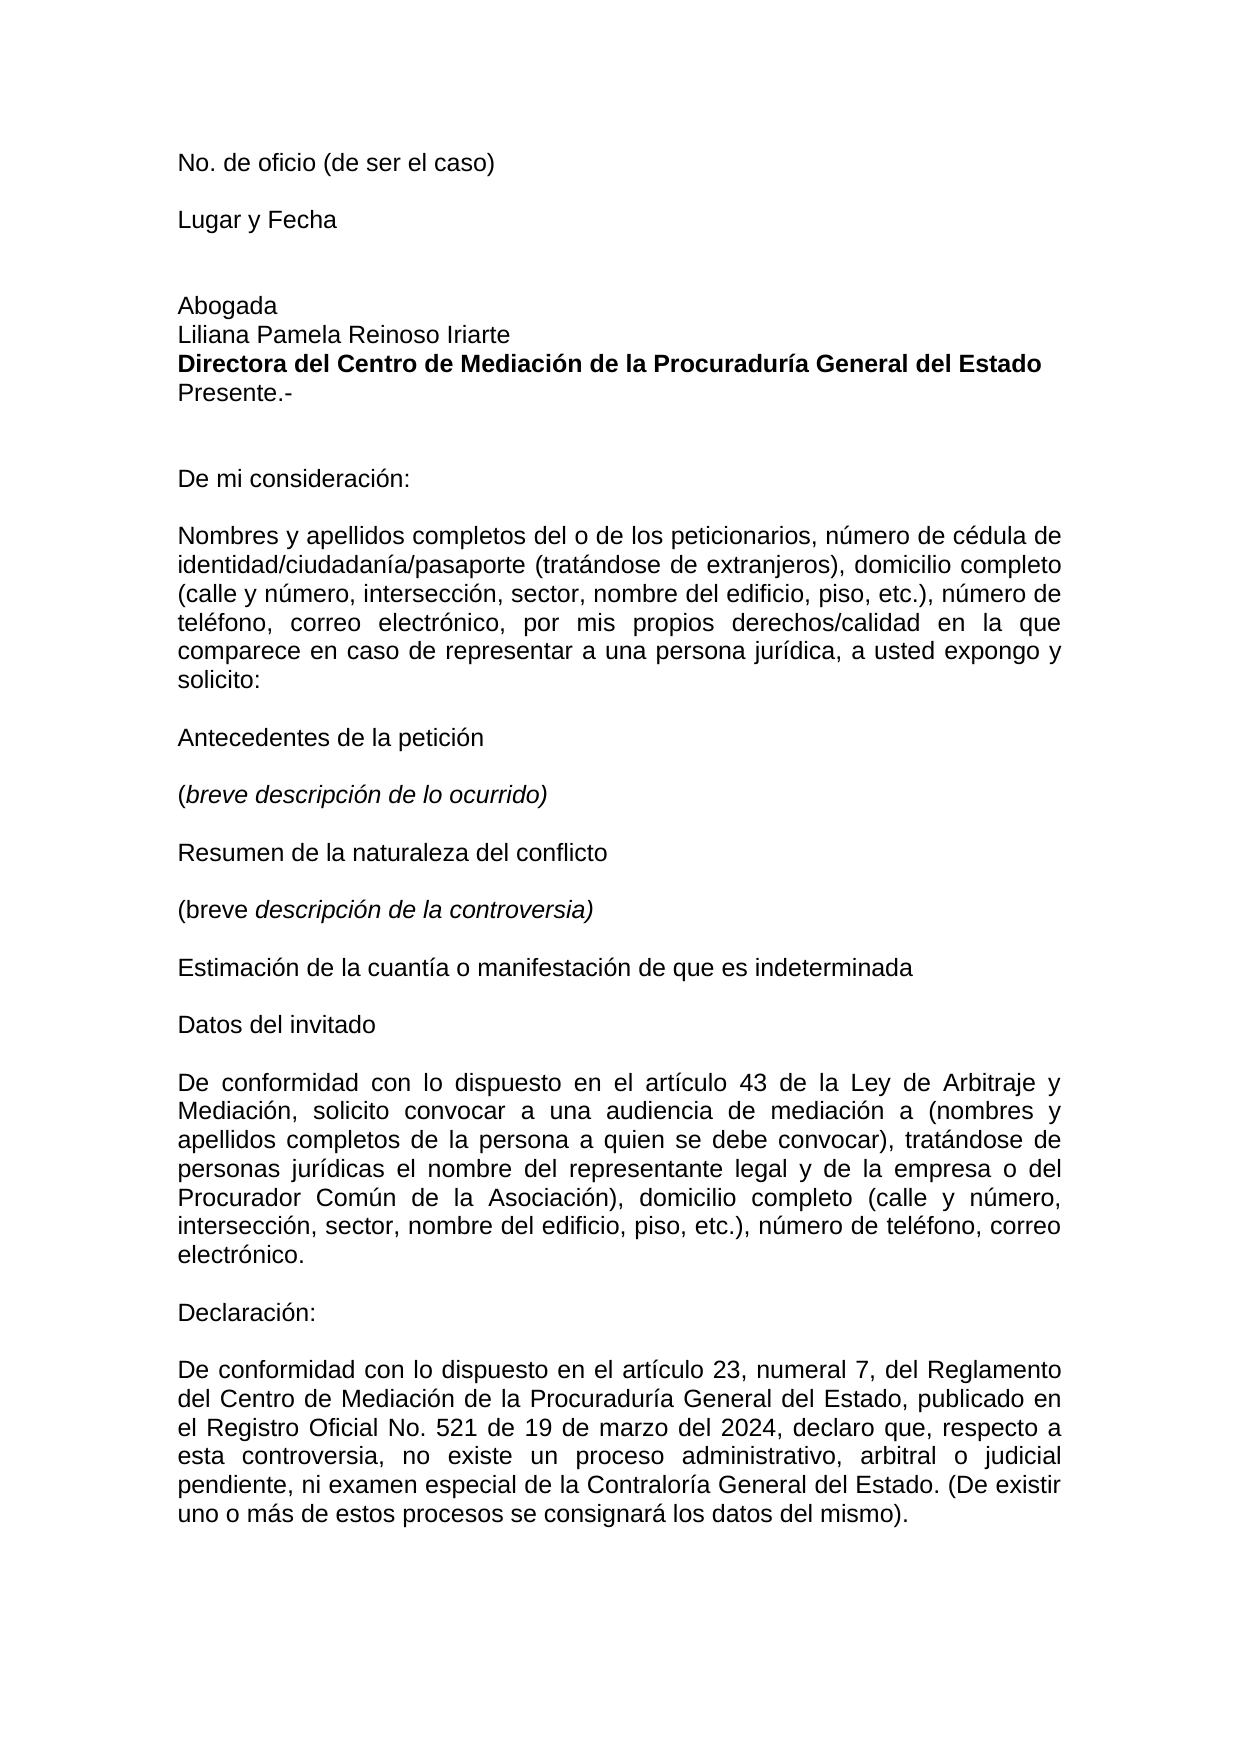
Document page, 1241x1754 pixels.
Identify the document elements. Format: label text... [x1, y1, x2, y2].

text Nombres y apellidos completos del o de los peticionarios, número de cédula de identidad/ciudadanía/pasaporte (tratándose de extranjeros), domicilio completo (calle y número, intersección, sector, nombre del edificio, piso, etc.), número de teléfono, correo electrónico, por mis propios derechos/calidad en la que comparece en caso de representar a una persona jurídica, a usted expongo y solicito: [177, 521, 1063, 694]
text No. de oficio (de ser el caso) [177, 148, 1063, 176]
text De conformidad con lo dispuesto en el artículo 43 de de Arbitraje y Mediación, solicito convocar a una audiencia de mediación a (nombres y apellidos completos de la persona a quien se debe convocar), tratándose de personas jurídicas el nombre del representante legal y de la empresa o del Procurador Común de la Asociación), domicilio completo (calle y número, intersección, sector, nombre del edificio, piso, etc.), número de teléfono, correo electrónico. [177, 1068, 1063, 1269]
text (breve descripción de lo ocurrido) [177, 780, 1063, 809]
text (breve descripción de la controversia) [177, 895, 1063, 924]
text De conformidad con lo dispuesto en el artículo 23, numeral 7, del Reglamento del Centro de Mediación de la Procuraduría General del Estado, publicado en el Registro Oficial No. 521 de 19 de marzo del 2024, declaro que, respecto a esta controversia, no existe un proceso administrativo, arbitral o judicial pendiente, ni examen especial de la Contraloría General del Estado. (De existir uno o más de estos procesos se consignará los datos del mismo). [177, 1355, 1063, 1528]
text De mi consideración: [177, 464, 1063, 493]
text Estimación de la cuantía o manifestación de que es indeterminada [177, 953, 1063, 981]
text Resumen de la naturaleza del conflicto [177, 838, 1063, 866]
text Datos del invitado [177, 1010, 1063, 1039]
text Abogada [177, 291, 1063, 320]
text Presente.- [177, 378, 1063, 406]
text Directora del Centro de Mediación de la Procuraduría General del Estado [177, 349, 1063, 378]
text Antecedentes de la petición [177, 723, 1063, 751]
text Lugar y Fecha [177, 205, 1063, 234]
text Liliana Pamela Reinoso Iriarte [177, 320, 1063, 349]
text Declaración: [177, 1298, 1063, 1326]
